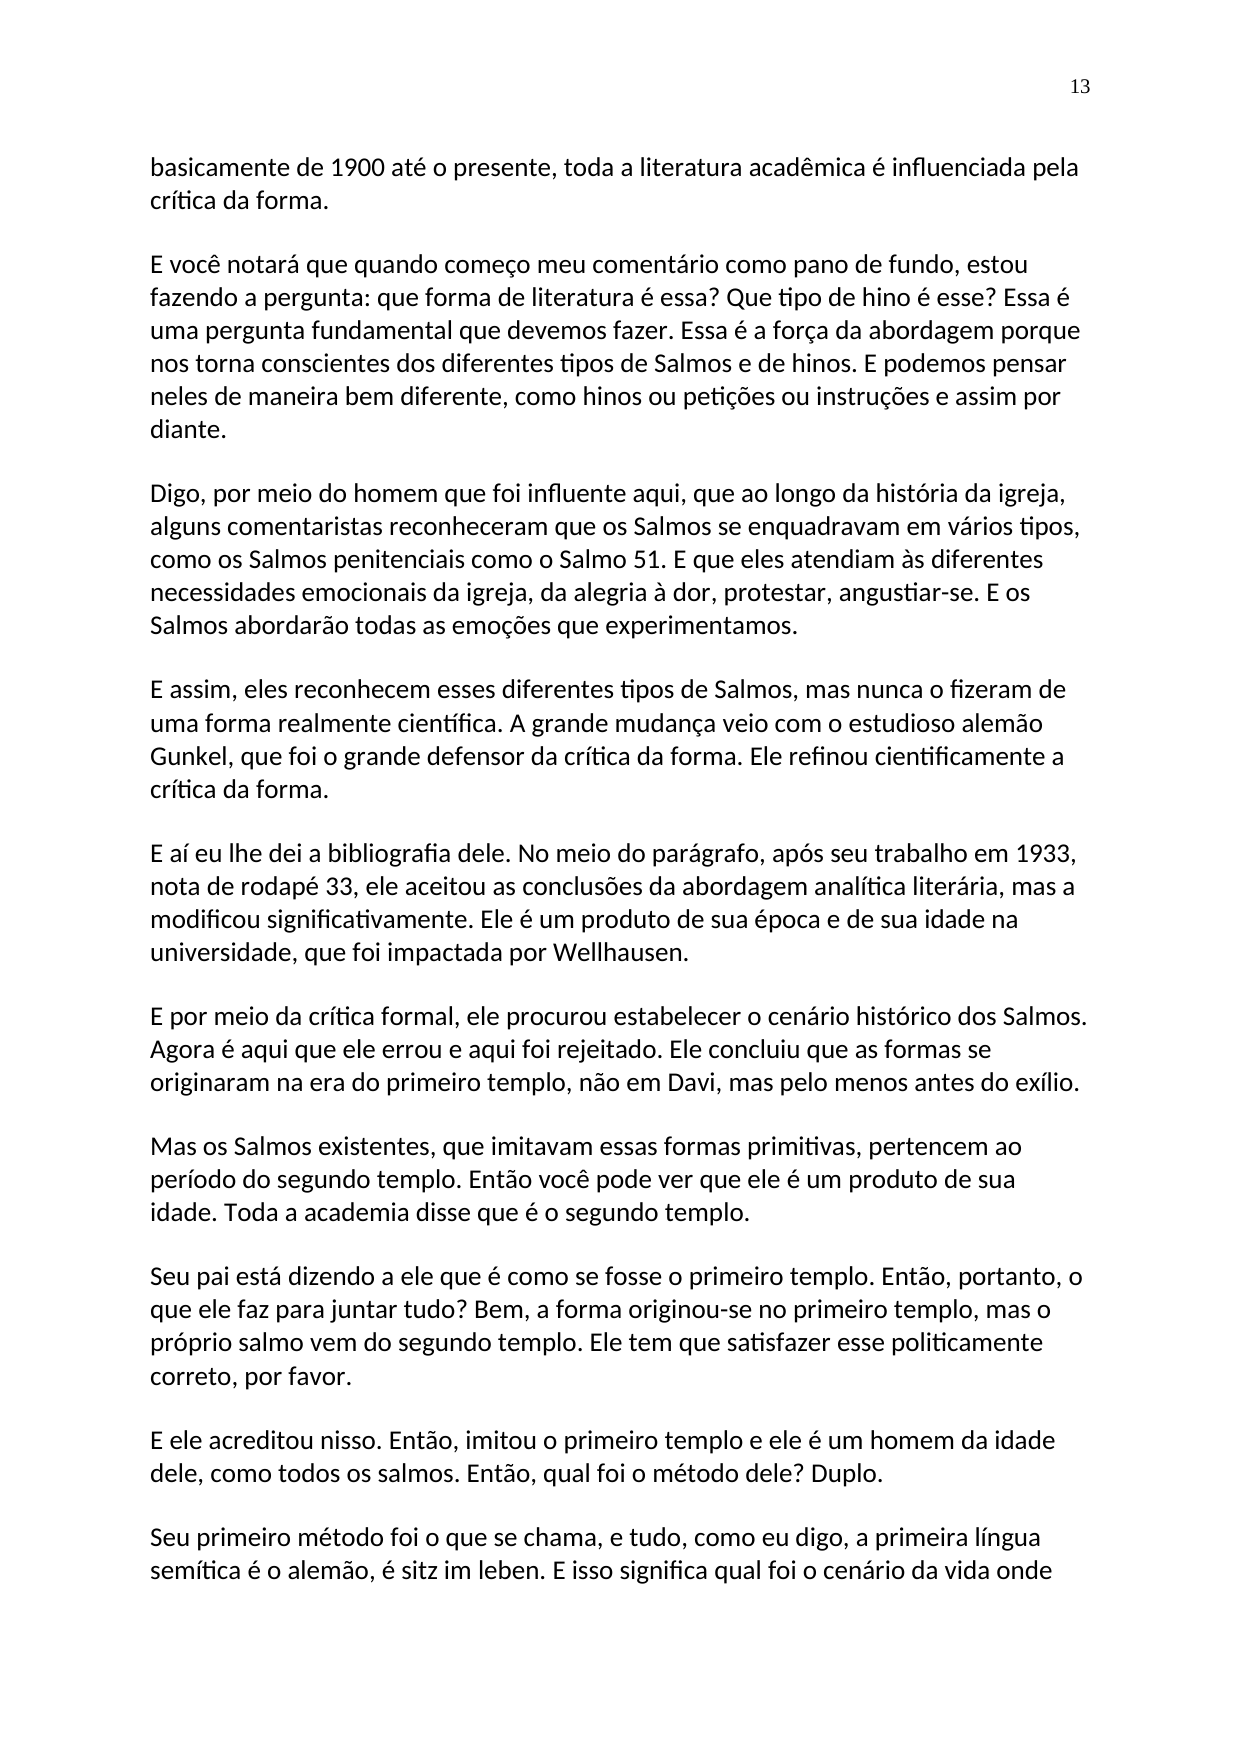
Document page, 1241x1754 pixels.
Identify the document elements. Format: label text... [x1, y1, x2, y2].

text E assim, eles reconhecem esses diferentes tipos de Salmos, mas nunca o fizeram de uma forma realmente científica. A grande mudança veio com o estudioso alemão Gunkel, que foi o grande defensor da crítica da forma. Ele refinou cientificamente a crítica da forma. [150, 673, 1090, 805]
text E você notará que quando começo meu comentário como pano de fundo, estou fazendo a pergunta: que forma de literatura é essa? Que tipo de hino é esse? Essa é uma pergunta fundamental que devemos fazer. Essa é a força da abordagem porque nos torna conscientes dos diferentes tipos de Salmos e de hinos. E podemos pensar neles de maneira bem diferente, como hinos ou petições ou instruções e assim por diante. [150, 247, 1090, 445]
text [150, 1520, 1090, 1586]
text Mas os Salmos existentes, que imitavam essas formas primitivas, pertencem ao período do segundo templo. Então você pode ver que ele é um produto de sua idade. Toda a academia disse que é o segundo templo. [150, 1129, 1090, 1228]
text E ele acreditou nisso. Então, imitou o primeiro templo e ele é um homem da idade dele, como todos os salmos. Então, qual foi o método dele? Duplo. [150, 1423, 1090, 1489]
text E aí eu lhe dei a bibliografia dele. No meio do parágrafo, após seu trabalho em 1933, nota de rodapé 33, ele aceitou as conclusões da abordagem analítica literária, mas a modificou significativamente. Ele é um produto de sua época e de sua idade na universidade, que foi impactada por Wellhausen. [150, 836, 1090, 968]
text Digo, por meio do homem que foi influente aqui, que ao longo da história da igreja, alguns comentaristas reconheceram que os Salmos se enquadravam em vários tipos, como os Salmos penitenciais como o Salmo 51. E que eles atendiam às diferentes necessidades emocionais da igreja, da alegria à dor, protestar, angustiar-se. E os Salmos abordarão todas as emoções que experimentamos. [150, 476, 1090, 642]
text Seu pai está dizendo a ele que é como se fosse o primeiro templo. Então, portanto, o que ele faz para juntar tudo? Bem, a forma originou-se no primeiro templo, mas o próprio salmo vem do segundo templo. Ele tem que satisfazer esse politicamente correto, por favor. [150, 1259, 1090, 1392]
text E por meio da crítica formal, ele procurou estabelecer o cenário histórico dos Salmos. Agora é aqui que ele errou e aqui foi rejeitado. Ele concluiu que as formas se originaram na era do primeiro templo, não em Davi, mas pelo menos antes do exílio. [150, 999, 1090, 1098]
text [150, 150, 1090, 216]
